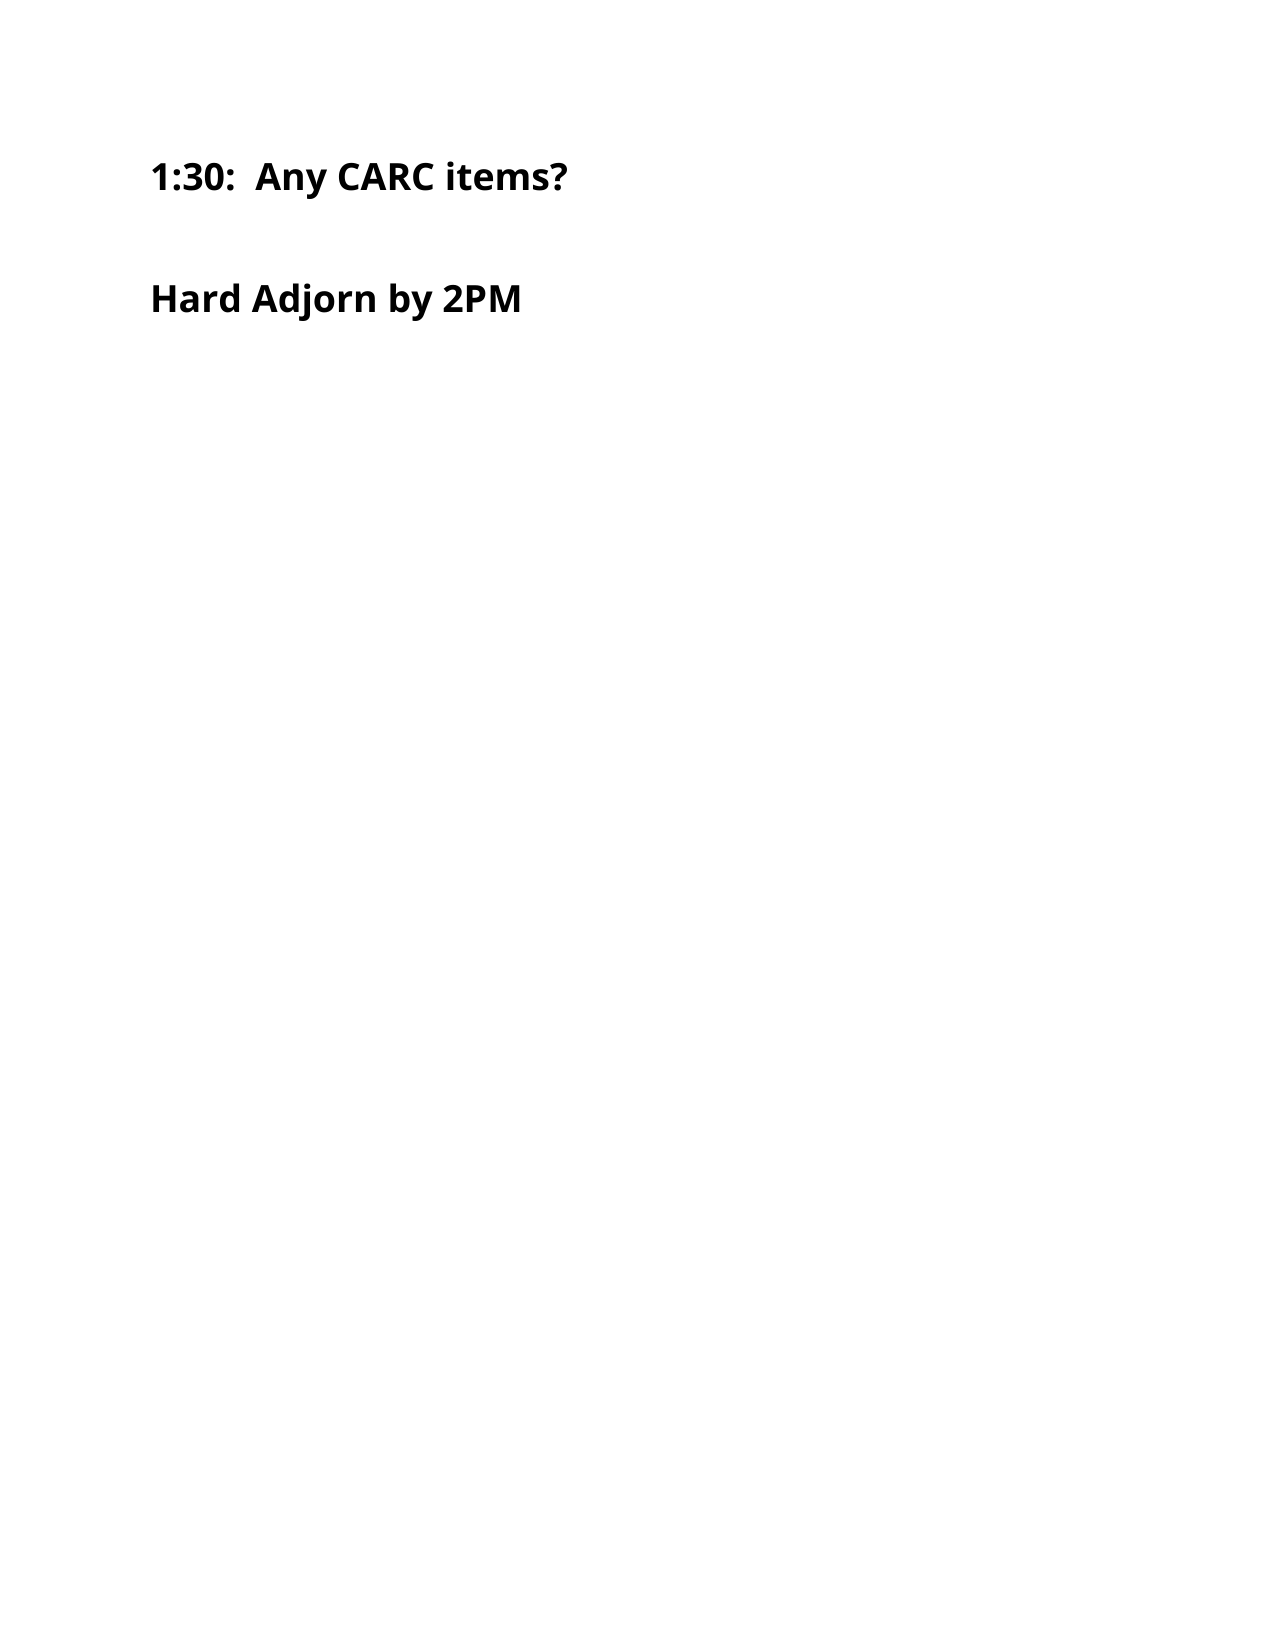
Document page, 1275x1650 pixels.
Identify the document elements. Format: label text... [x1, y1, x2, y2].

text 1:30: Any CARC items? [150, 150, 1125, 201]
text Hard Adjorn by 2PM [150, 272, 1125, 323]
